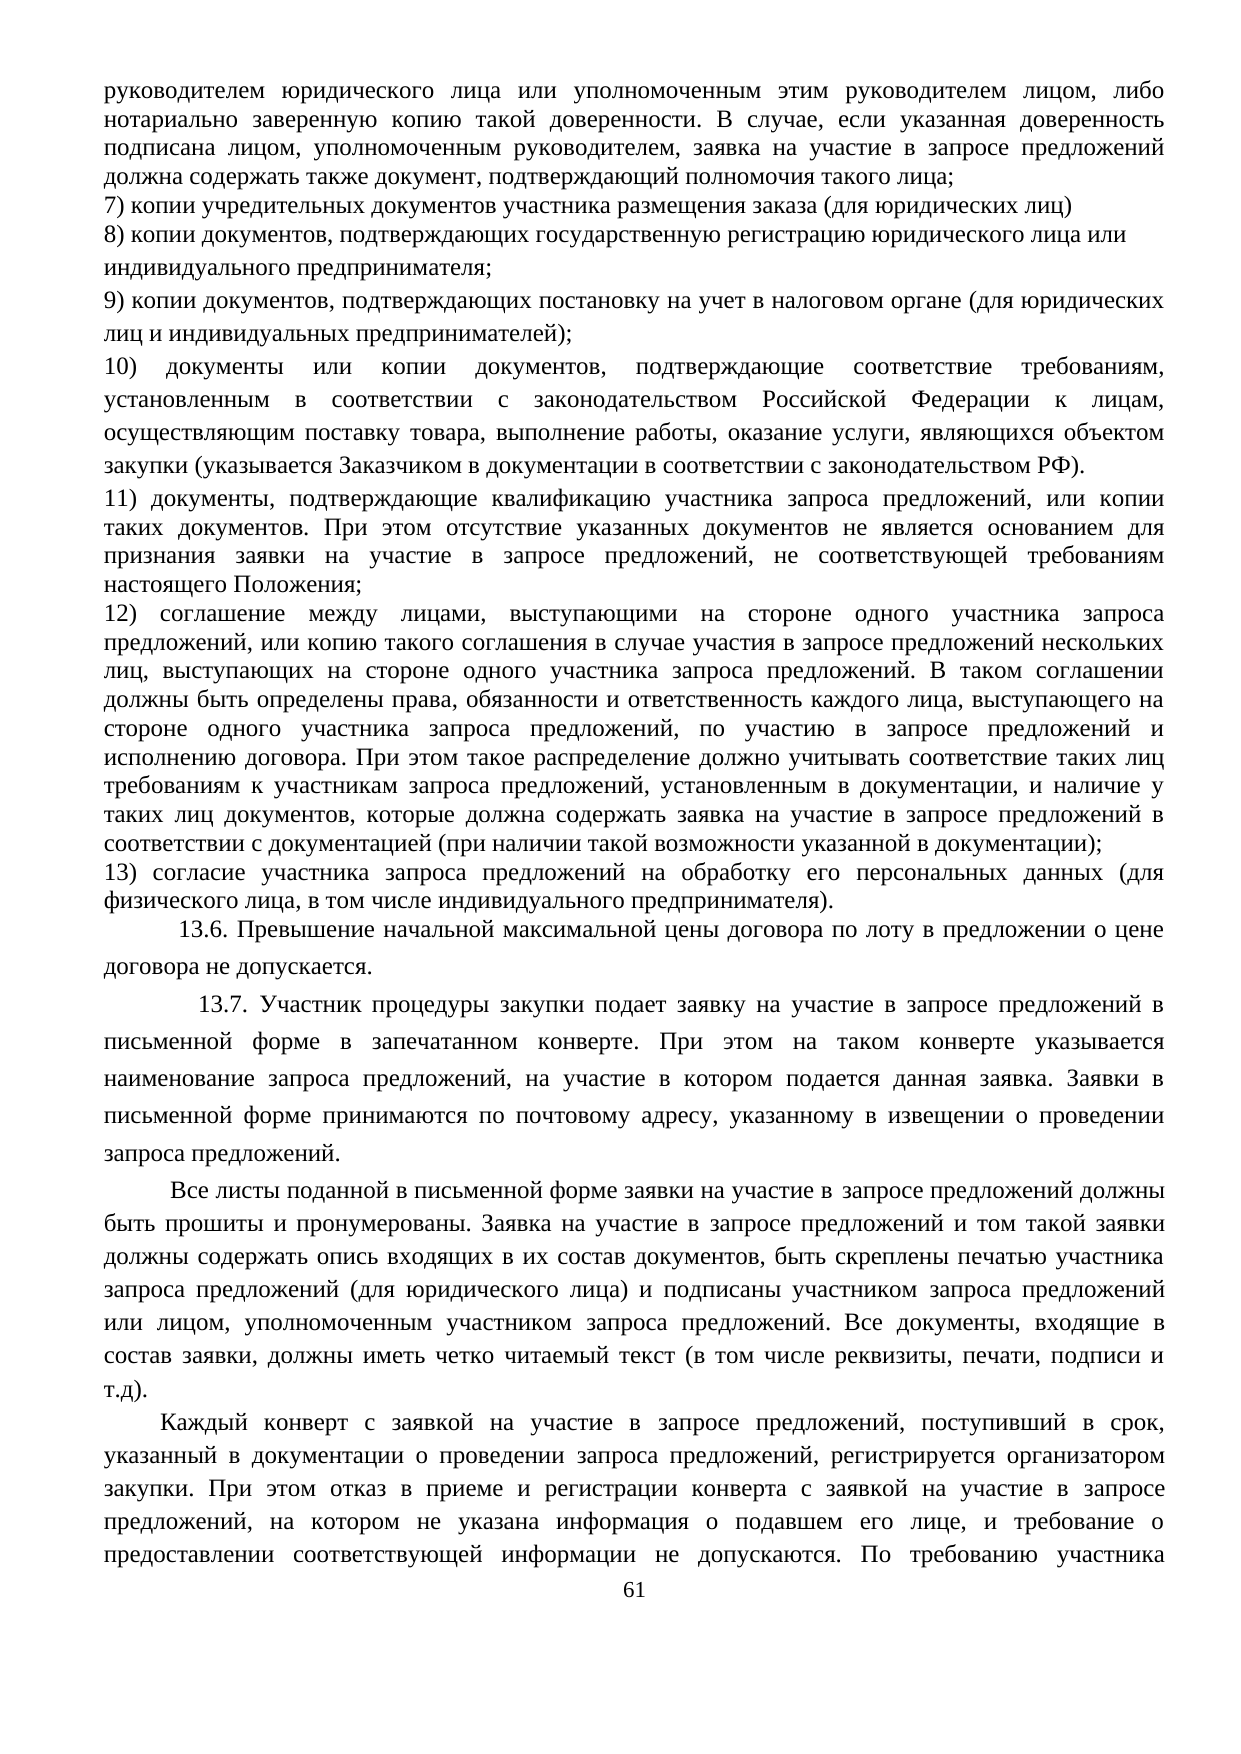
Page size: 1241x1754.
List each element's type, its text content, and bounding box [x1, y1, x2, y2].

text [103, 75, 1165, 190]
text 8) копии документов, подтверждающих государственную регистрацию юридического лица или индивидуального предпринимателя; [103, 219, 1165, 281]
text 13) согласие участника запроса предложений на обработку его персональных данных (для физического лица, в том числе индивидуального предпринимателя). [103, 857, 1165, 914]
text 10) документы или копии документов, подтверждающие соответствие требованиям, установленным в соответствии с законодательством Российской Федерации к лицам, осуществляющим поставку товара, выполнение работы, оказание услуги, являющихся объектом закупки (указывается Заказчиком в документации в соответствии с законодательством РФ). [103, 351, 1165, 479]
text 13.7. Участник процедуры закупки подает заявку на участие в запросе предложений в письменной форме в запечатанном конверте. При этом на таком конверте указывается наименование запроса предложений, на участие в котором подается данная заявка. Заявки в письменной форме принимаются по почтовому адресу, указанному в извещении о проведении запроса предложений. [103, 989, 1165, 1167]
text 9) копии документов, подтверждающих постановку на учет в налоговом органе (для юридических лиц и индивидуальных предпринимателей); [103, 285, 1165, 347]
text 11) документы, подтверждающие квалификацию участника запроса предложений, или копии таких документов. При этом отсутствие указанных документов не является основанием для признания заявки на участие в запросе предложений, не соответствующей требованиям настоящего Положения; [103, 483, 1165, 598]
text 13.6. Превышение начальной максимальной цены договора по лоту в предложении о цене договора не допускается. [103, 914, 1165, 980]
text 7) копии учредительных документов участника размещения заказа (для юридических лиц) [103, 190, 1165, 219]
text Все листы поданной в письменной форме заявки на участие в запросе предложений должны быть прошиты и пронумерованы. Заявка на участие в запросе предложений и том такой заявки должны содержать опись входящих в их состав документов, быть скреплены печатью участника запроса предложений (для юридического лица) и подписаны участником запроса предложений или лицом, уполномоченным участником запроса предложений. Все документы, входящие в состав заявки, должны иметь четко читаемый текст (в том числе реквизиты, печати, подписи и т.д). [103, 1175, 1165, 1402]
text 12) соглашение между лицами, выступающими на стороне одного участника запроса предложений, или копию такого соглашения в случае участия в запросе предложений нескольких лиц, выступающих на стороне одного участника запроса предложений. В таком соглашении должны быть определены права, обязанности и ответственность каждого лица, выступающего на стороне одного участника запроса предложений, по участию в запросе предложений и исполнению договора. При этом такое распределение должно учитывать соответствие таких лиц требованиям к участникам запроса предложений, установленным в документации, и наличие у таких лиц документов, которые должна содержать заявка на участие в запросе предложений в соответствии с документацией (при наличии такой возможности указанной в документации); [103, 598, 1165, 857]
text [103, 1407, 1165, 1567]
